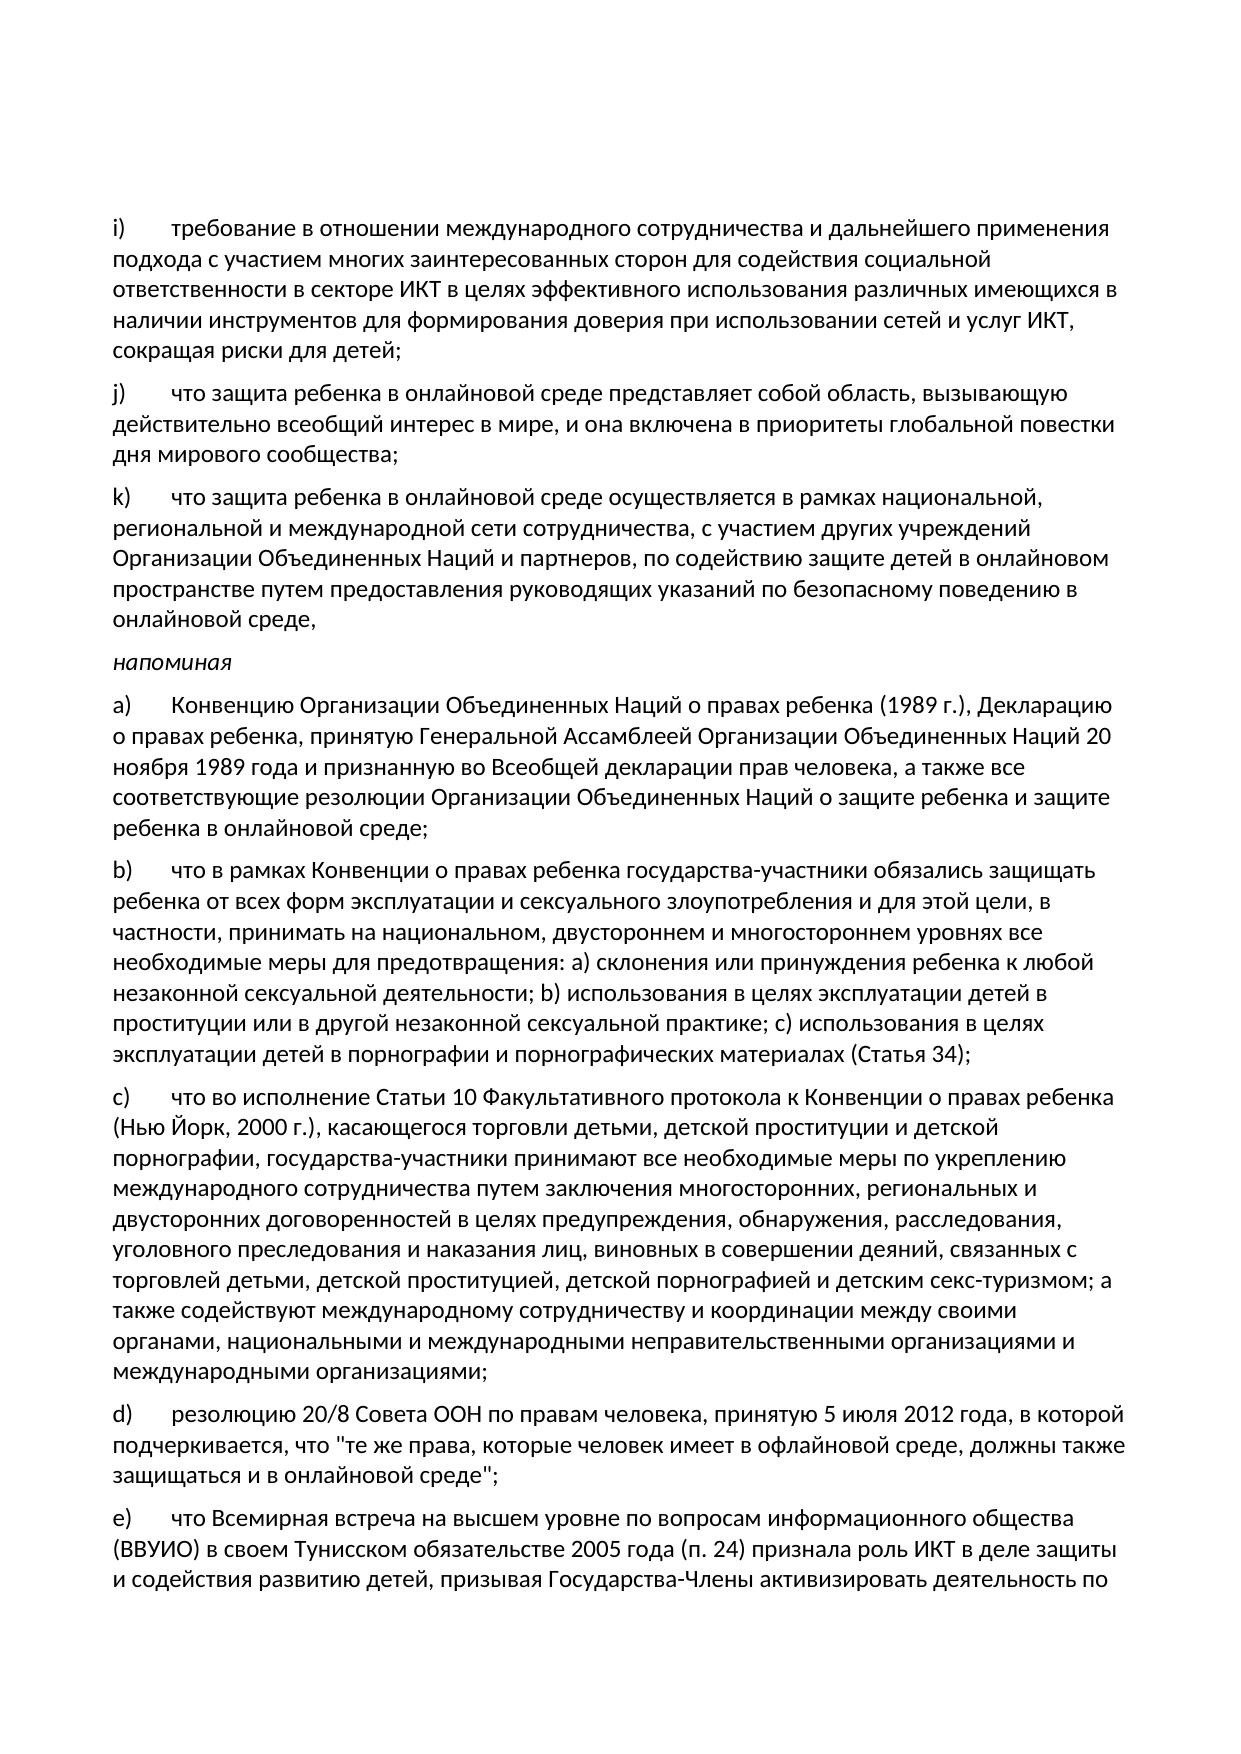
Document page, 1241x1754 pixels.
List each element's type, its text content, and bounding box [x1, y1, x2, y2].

text k) что защита ребенка в онлайновой среде осуществляется в рамках национальной, региональной и международной сети сотрудничества, с участием других учреждений Организации Объединенных Наций и партнеров, по содействию защите детей в онлайновом пространстве путем предоставления руководящих указаний по безопасному поведению в онлайновой среде, [48, 417, 1193, 582]
text напоминая [48, 582, 1193, 625]
text i) требование в отношении международного сотрудничества и дальнейшего применения подхода с участием многих заинтересованных сторон для содействия социальной ответственности в секторе ИКТ в целях эффективного использования различных имеющихся в наличии инструментов для формирования доверия при использовании сетей и услуг ИКТ, сокращая риски для детей; [48, 148, 1193, 313]
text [48, 1438, 1193, 1659]
text a) Конвенцию Организации Объединенных Наций о правах ребенка (1989 г.), Декларацию о правах ребенка, принятую Генеральной Ассамблеей Организации Объединенных Наций 20 ноября 1989 года и признанную во Всеобщей декларации прав человека, а также все соответствующие резолюции Организации Объединенных Наций о защите ребенка и защите ребенка в онлайновой среде; [48, 625, 1193, 790]
text b) что в рамках Конвенции о правах ребенка государства-участники обязались защищать ребенка от всех форм эксплуатации и сексуального злоупотребления и для этой цели, в частности, принимать на национальном, двустороннем и многостороннем уровнях все необходимые меры для предотвращения: a) склонения или принуждения ребенка к любой незаконной сексуальной деятельности; b) использования в целях эксплуатации детей в проституции или в другой незаконной сексуальной практике; c) использования в целях эксплуатации детей в порнографии и порнографических материалах (Статья 34); [48, 790, 1193, 1016]
text d) резолюцию 20/8 Совета ООН по правам человека, принятую 5 июля 2012 года, в которой подчеркивается, что "те же права, которые человек имеет в офлайновой среде, должны также защищаться и в онлайновой среде"; [48, 1334, 1193, 1438]
text j) что защита ребенка в онлайновой среде представляет собой область, вызывающую действительно всеобщий интерес в мире, и она включена в приоритеты глобальной повестки дня мирового сообщества; [48, 313, 1193, 417]
text с) что во исполнение Статьи 10 Факультативного протокола к Конвенции о правах ребенка (Нью Йорк, 2000 г.), касающегося торговли детьми, детской проституции и детской порнографии, государства-участники принимают все необходимые меры по укреплению международного сотрудничества путем заключения многосторонних, региональных и двусторонних договоренностей в целях предупреждения, обнаружения, расследования, уголовного преследования и наказания лиц, виновных в совершении деяний, связанных с торговлей детьми, детской проституцией, детской порнографией и детским секс-туризмом; а также содействуют международному сотрудничеству и координации между своими органами, национальными и международными неправительственными организациями и международными организациями; [48, 1016, 1193, 1334]
